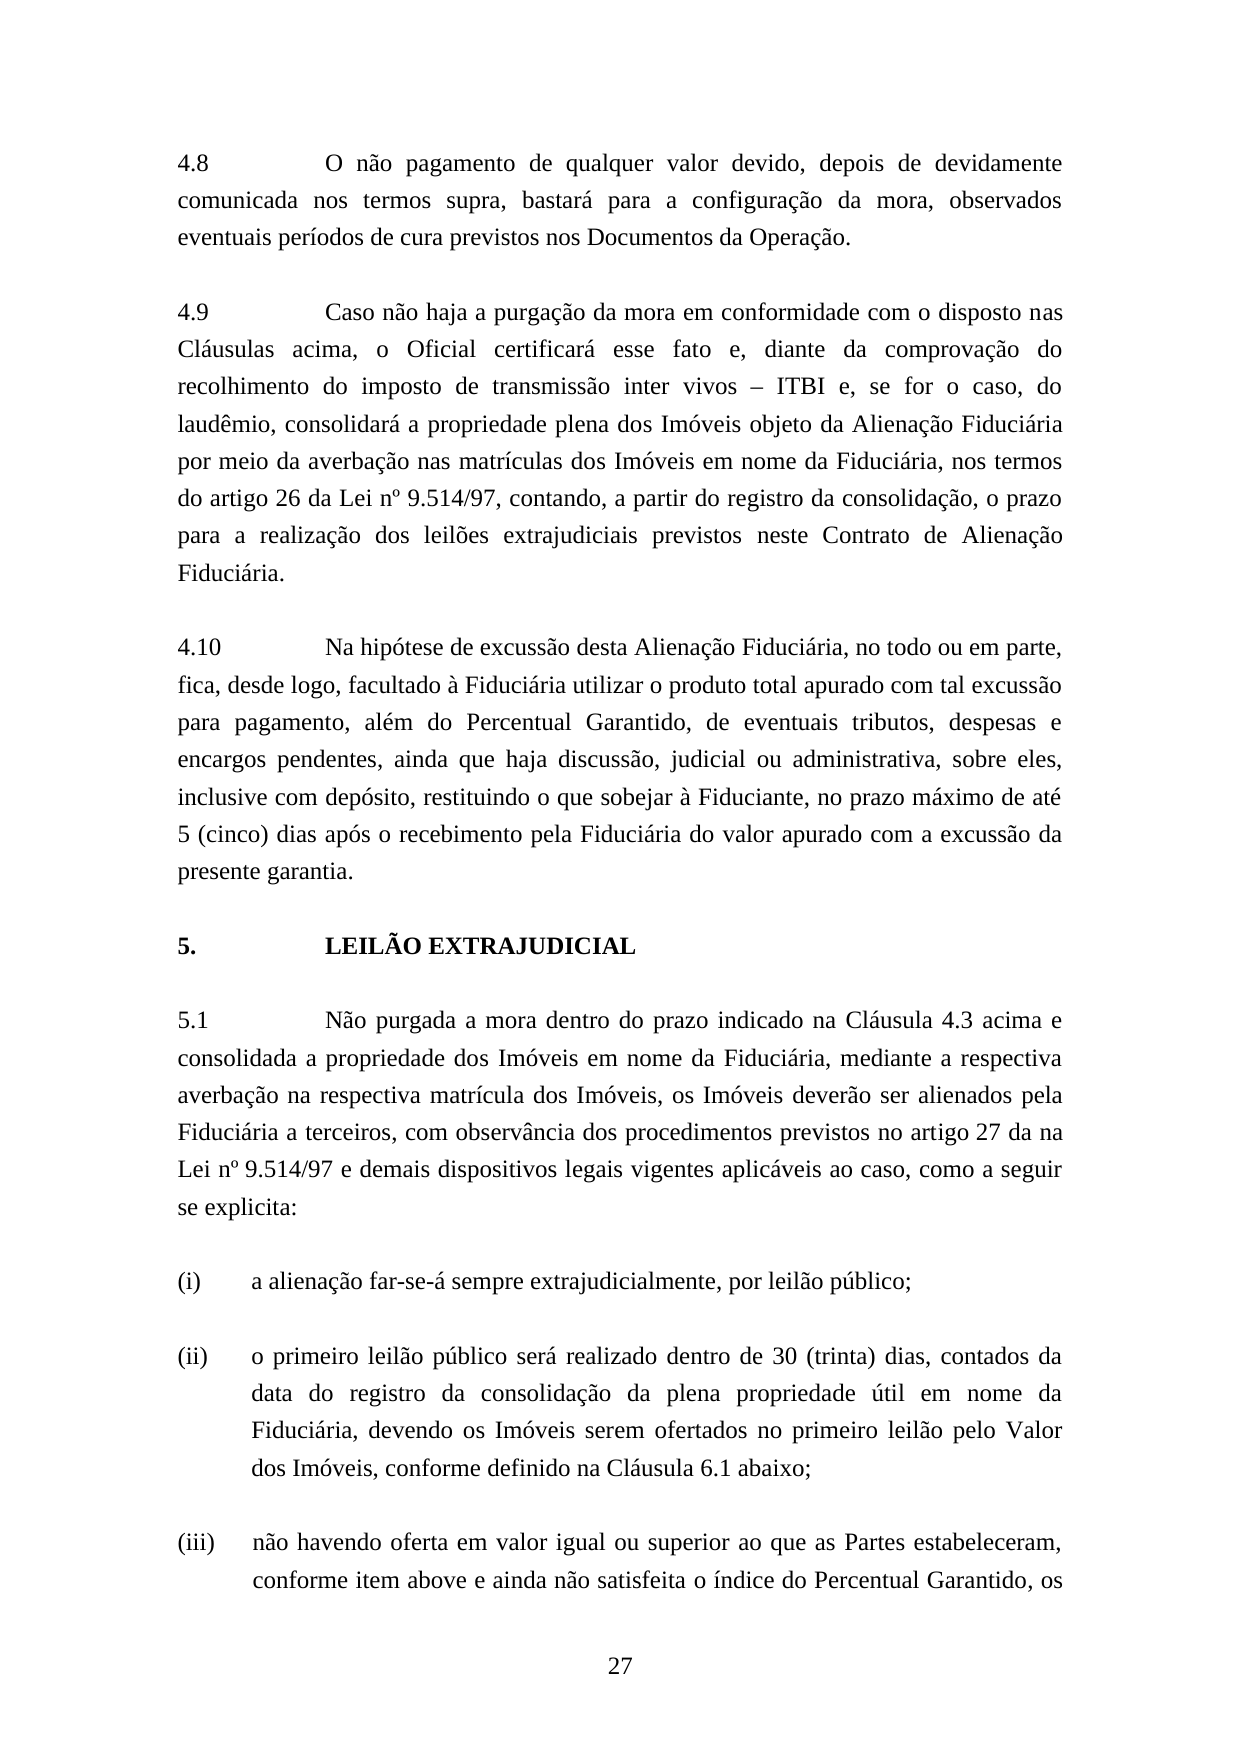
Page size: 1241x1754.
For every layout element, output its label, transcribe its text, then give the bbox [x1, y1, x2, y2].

subtitle 5.1 Não purgada a mora dentro do prazo indicado na Cláusula 4.3 acima e consolidada a propriedade dos Imóveis em nome da Fiduciária, mediante a respectiva averbação na respectiva matrícula dos Imóveis, os Imóveis deverão ser alienados pela Fiduciária a terceiros, com observância dos procedimentos previstos no artigo 27 da na Lei nº 9.514/97 e demais dispositivos legais vigentes aplicáveis ao caso, como a seguir se explicita: [177, 1005, 1063, 1221]
subtitle 4.8 O não pagamento de qualquer valor devido, depois de devidamente comunicada nos termos supra, bastará para a configuração da mora, observados eventuais períodos de cura previstos nos Documentos da Operação. [177, 148, 1063, 251]
subtitle a alienação far-se-á sempre extrajudicialmente, por leilão público; [177, 1266, 1063, 1295]
subtitle 4.10 Na hipótese de excussão desta Alienação Fiduciária, no todo ou em parte, fica, desde logo, facultado à Fiduciária utilizar o produto total apurado com tal excussão para pagamento, além do Percentual Garantido, de eventuais tributos, despesas e encargos pendentes, ainda que haja discussão, judicial ou administrativa, sobre eles, inclusive com depósito, restituindo o que sobejar à Fiduciante, no prazo máximo de até 5 (cinco) dias após o recebimento pela Fiduciária do valor apurado com a excussão da presente garantia. [177, 632, 1063, 885]
subtitle 5. LEILÃO EXTRAJUDICIAL [177, 931, 1063, 959]
subtitle 4.9 Caso não haja a purgação da mora em conformidade com o disposto nas Cláusulas acima, o Oficial certificará esse fato e, diante da comprovação do recolhimento do imposto de transmissão inter vivos – ITBI e, se for o caso, do laudêmio, consolidará a propriedade plena dos Imóveis objeto da Alienação Fiduciária por meio da averbação nas matrículas dos Imóveis em nome da Fiduciária, nos termos do artigo 26 da Lei nº 9.514/97, contando, a partir do registro da consolidação, o prazo para a realização dos leilões extrajudiciais previstos neste Contrato de Alienação Fiduciária. [177, 297, 1063, 587]
subtitle o primeiro leilão público será realizado dentro de 30 (trinta) dias, contados da data do registro da consolidação da plena propriedade útil em nome da Fiduciária, devendo os Imóveis serem ofertados no primeiro leilão pelo Valor dos Imóveis, conforme definido na Cláusula 6.1 abaixo; [177, 1341, 1063, 1482]
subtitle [177, 1527, 1063, 1593]
